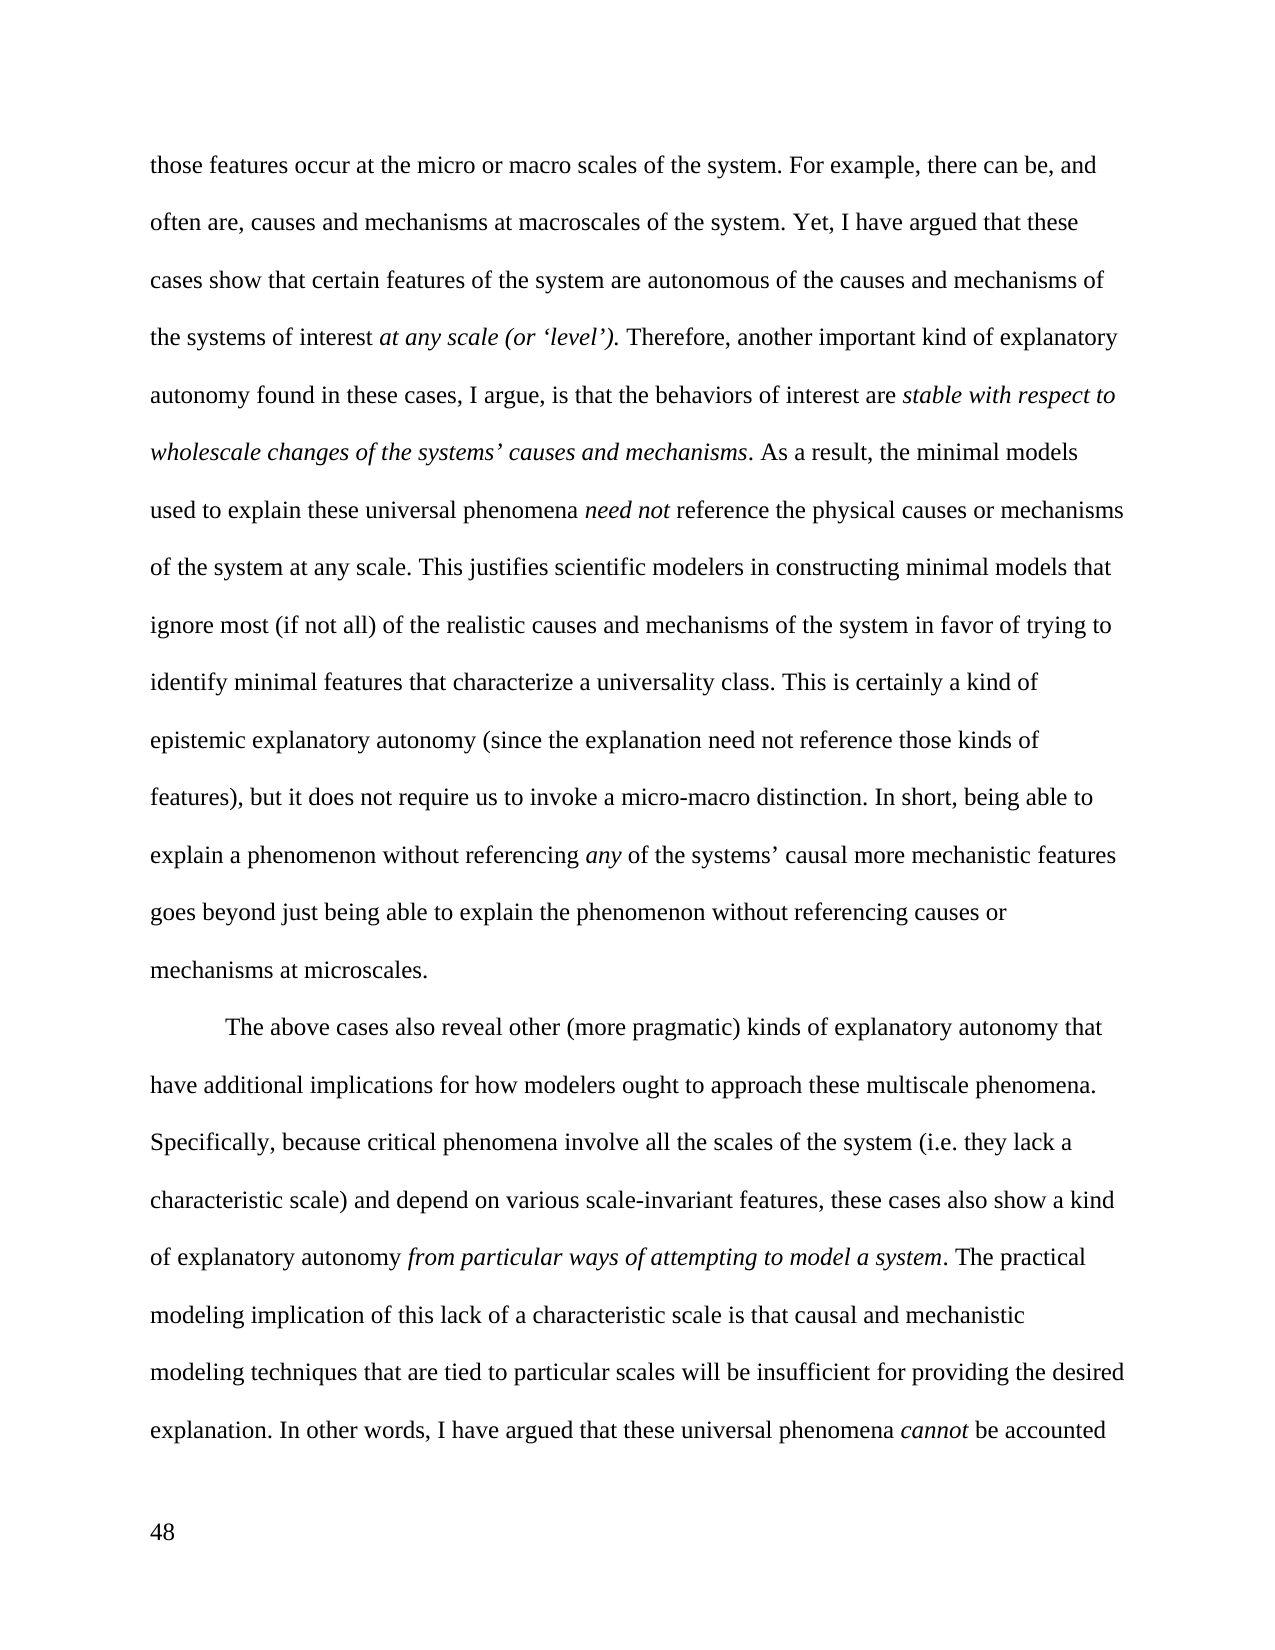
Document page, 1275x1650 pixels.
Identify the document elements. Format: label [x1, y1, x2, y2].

text [150, 150, 1125, 984]
text [150, 1012, 1125, 1444]
